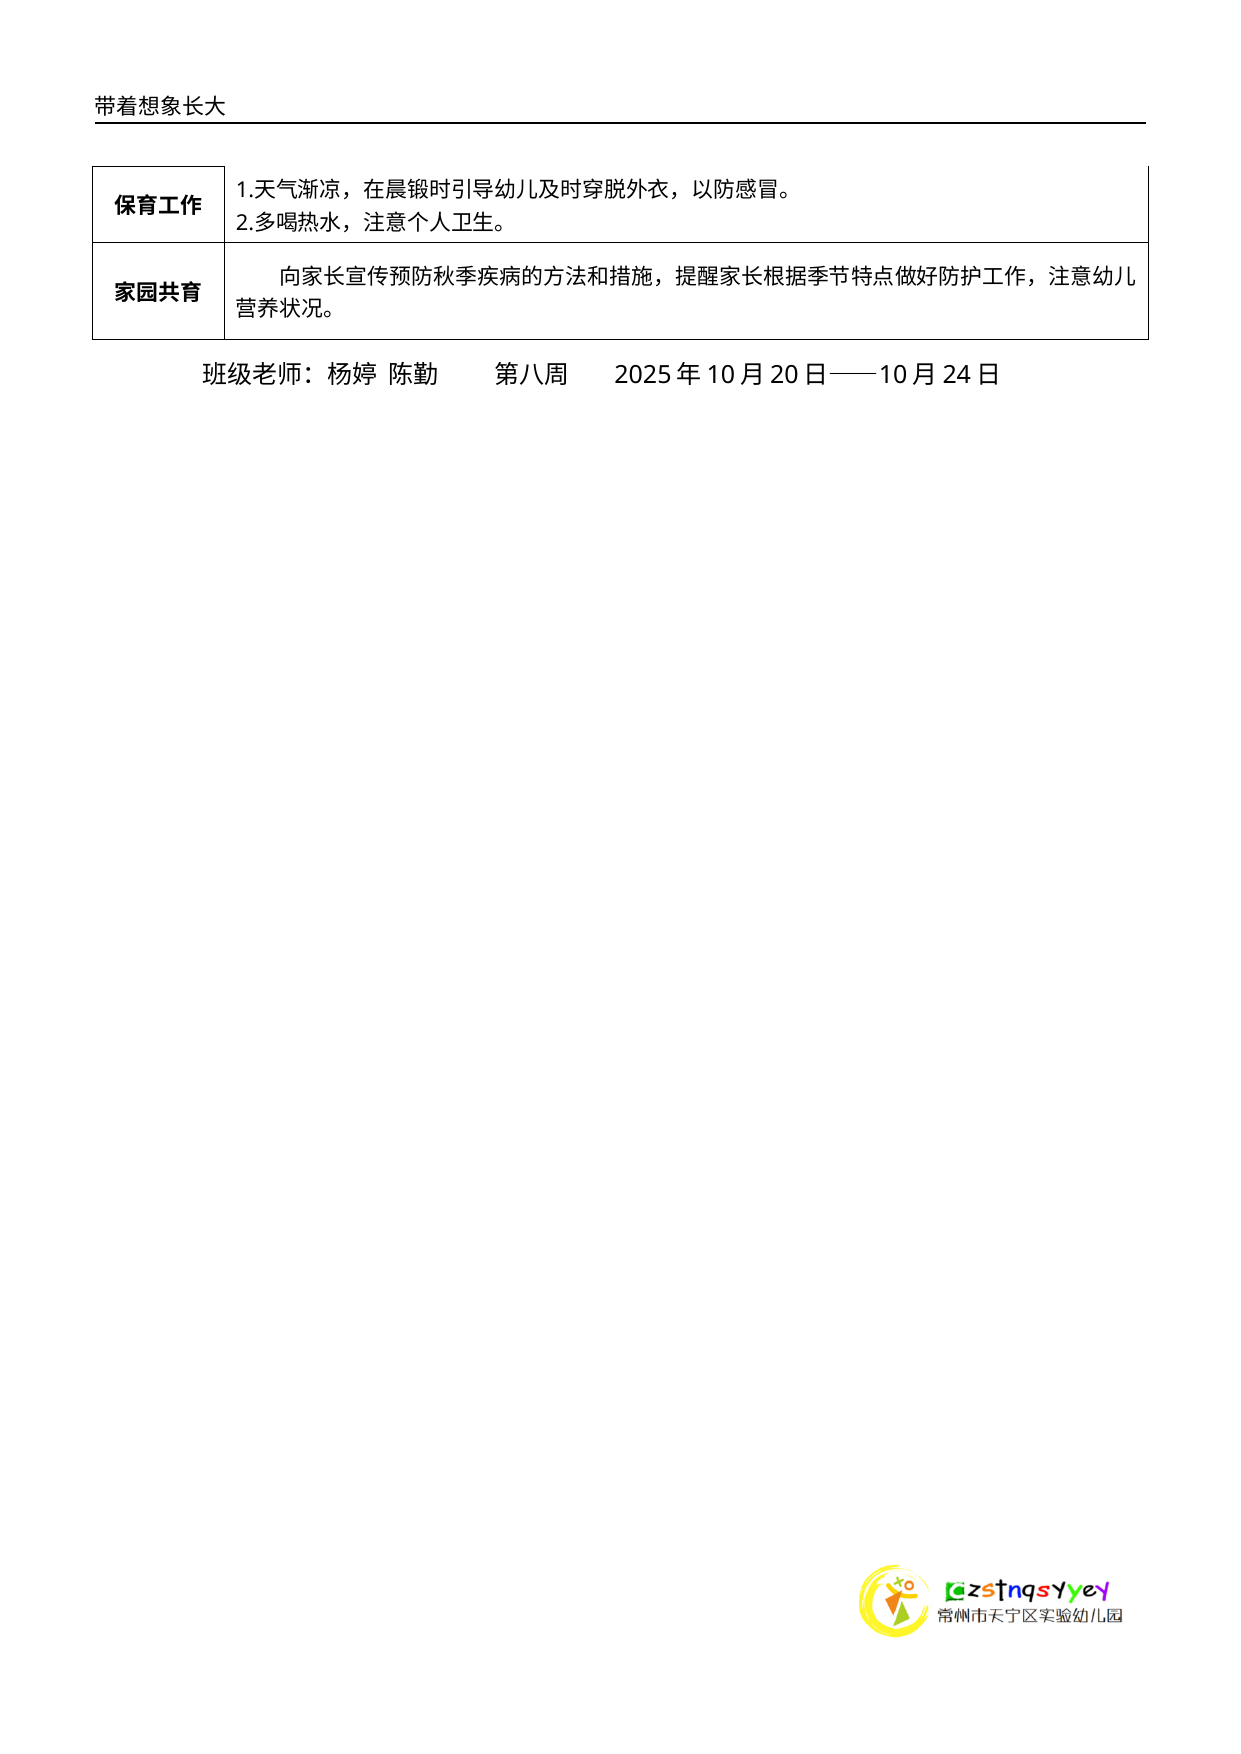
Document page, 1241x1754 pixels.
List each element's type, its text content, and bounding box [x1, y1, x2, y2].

table_cell 家园共育 [93, 243, 224, 339]
picture [840, 1546, 1146, 1651]
table_cell 向家长宣传预防秋季疾病的方法和措施，提醒家长根据季节特点做好防护工作，注意幼儿营养状况。 [225, 243, 1148, 339]
table_cell 保育工作 [93, 167, 224, 242]
text 班级老师：杨婷 陈勤 第八周 2025年10月20日——10月24日 [7, 340, 1146, 405]
table_cell 1.天气渐凉，在晨锻时引导幼儿及时穿脱外衣，以防感冒。 2.多喝热水，注意个人卫生。 [225, 166, 1148, 242]
